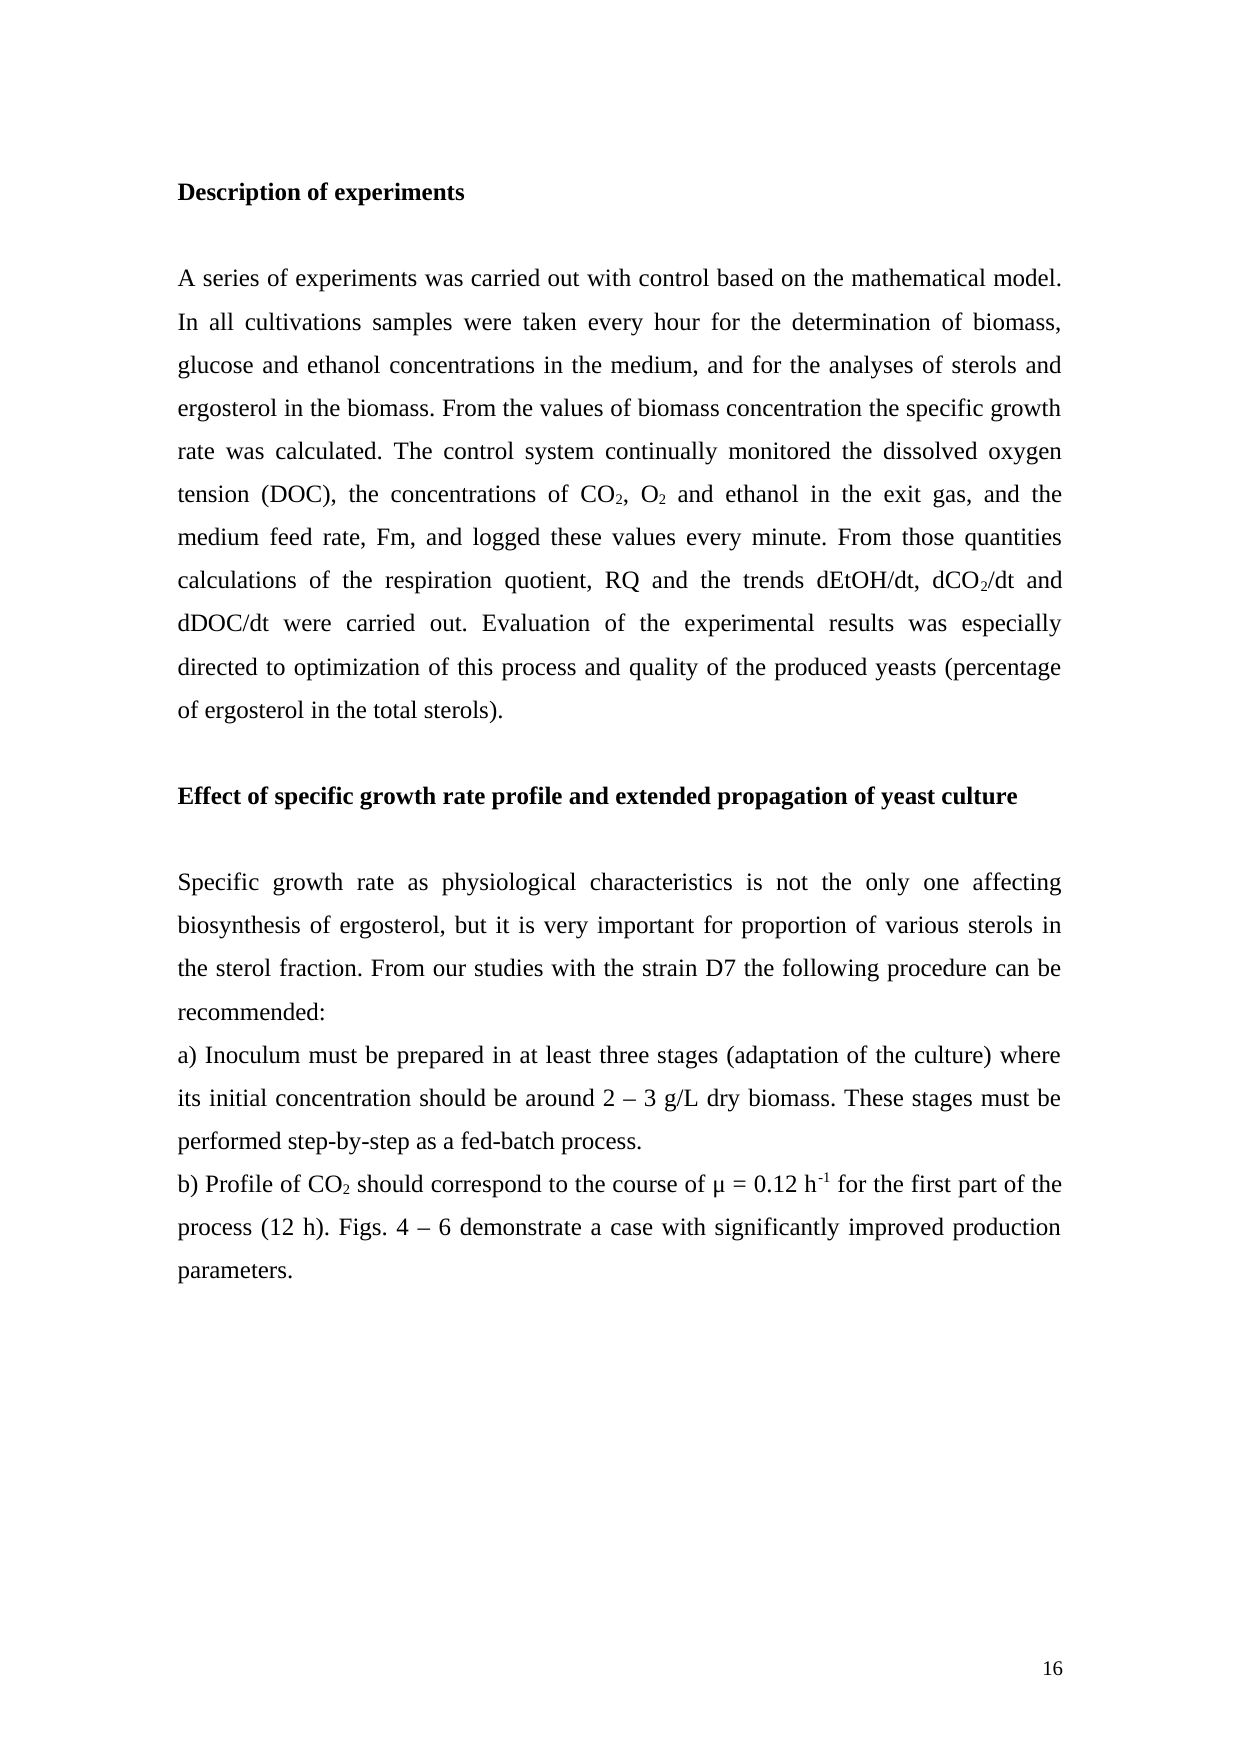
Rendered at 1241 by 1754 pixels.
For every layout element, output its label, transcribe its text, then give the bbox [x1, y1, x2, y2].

text Specific growth rate as physiological characteristics is not the only one affecting biosynthesis of ergosterol, but it is very important for proportion of various sterols in the sterol fraction. From our studies with the strain D7 the following procedure can be recommended: [177, 867, 1063, 1025]
text b) Profile of CO2 should correspond to the course of μ = 0.12 h-1 for the first part of the process (12 h). Figs. 4 – 6 demonstrate a case with significantly improved production parameters. [177, 1169, 1063, 1284]
text Effect of specific growth rate profile and extended propagation of yeast culture [177, 781, 1063, 810]
text a) Inoculum must be prepared in at least three stages (adaptation of the culture) where its initial concentration should be around 2 – 3 g/L dry biomass. These stages must be performed step-by-step as a fed-batch process. [177, 1040, 1063, 1155]
text Description of experiments [177, 177, 1063, 206]
text A series of experiments was carried out with control based on the mathematical model. In all cultivations samples were taken every hour for the determination of biomass, glucose and ethanol concentrations in the medium, and for the analyses of sterols and ergosterol in the biomass. From the values of biomass concentration the specific growth rate was calculated. The control system continually monitored the dissolved oxygen tension (DOC), the concentrations of CO2, O2 and ethanol in the exit gas, and the medium feed rate, Fm, and logged these values every minute. From those quantities calculations of the respiration quotient, RQ and the trends dEtOH/dt, dCO2/dt and dDOC/dt were carried out. Evaluation of the experimental results was especially directed to optimization of this process and quality of the produced yeasts (percentage of ergosterol in the total sterols). [177, 263, 1063, 723]
